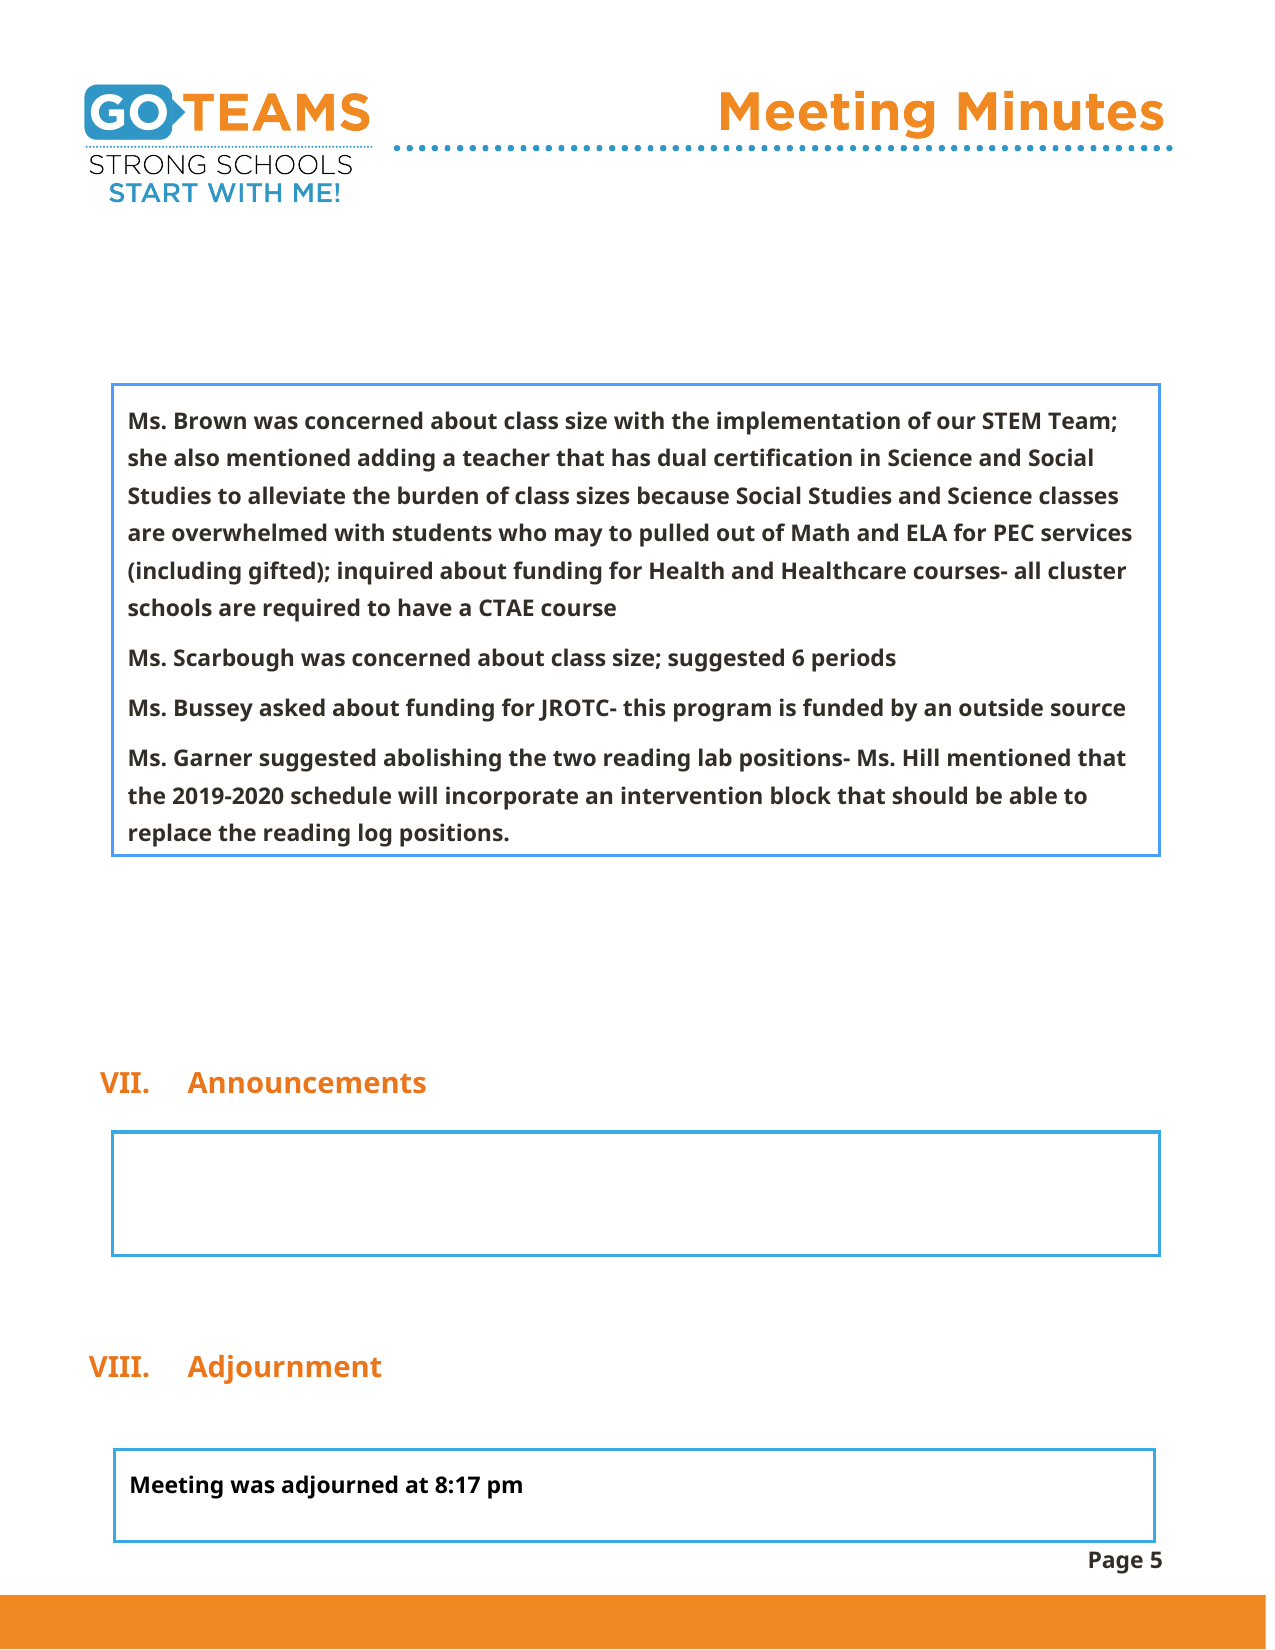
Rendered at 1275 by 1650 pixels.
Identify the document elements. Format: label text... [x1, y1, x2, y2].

subtitle Adjournment [150, 1346, 1162, 1386]
picture [0, 84, 1266, 1649]
subtitle Announcements [150, 1062, 1162, 1102]
